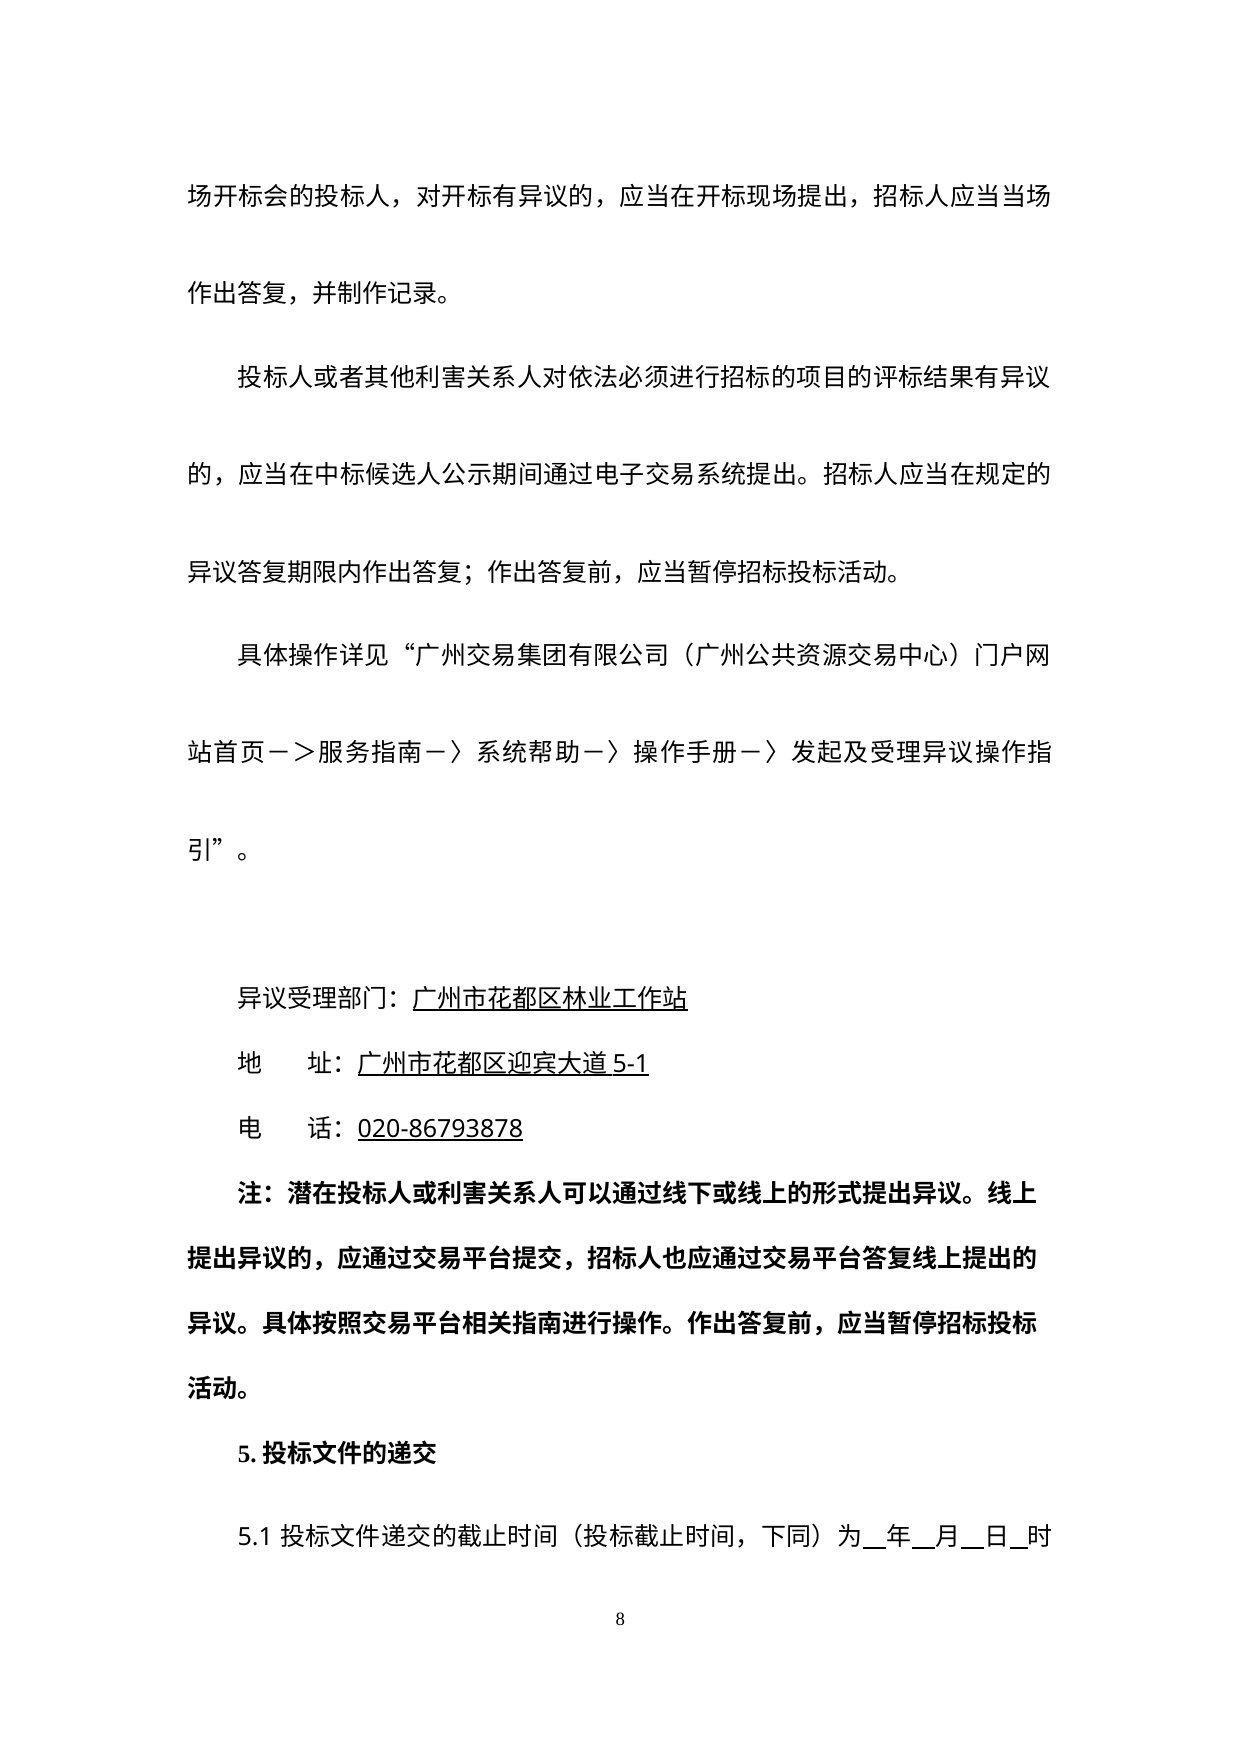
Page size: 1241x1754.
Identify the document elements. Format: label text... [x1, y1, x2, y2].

text 异议受理部门：广州市花都区林业工作站 [187, 964, 1053, 1029]
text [187, 162, 1053, 324]
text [187, 1502, 1053, 1567]
text 注：潜在投标人或利害关系人可以通过线下或线上的形式提出异议。线上提出异议的，应通过交易平台提交，招标人也应通过交易平台答复线上提出的异议。具体按照交易平台相关指南进行操作。作出答复前，应当暂停招标投标活动。 [187, 1159, 1053, 1419]
text 地 址：广州市花都区迎宾大道5-1 [187, 1029, 1053, 1094]
text 具体操作详见“广州交易集团有限公司（广州公共资源交易中心）门户网站首页－＞服务指南－〉系统帮助－〉操作手册－〉发起及受理异议操作指引”。 [187, 621, 1053, 881]
subtitle 5. 投标文件的递交 [187, 1419, 1053, 1484]
text 电 话：020-86793878 [187, 1094, 1053, 1159]
text 投标人或者其他利害关系人对依法必须进行招标的项目的评标结果有异议的，应当在中标候选人公示期间通过电子交易系统提出。招标人应当在规定的异议答复期限内作出答复；作出答复前，应当暂停招标投标活动。 [187, 343, 1053, 603]
